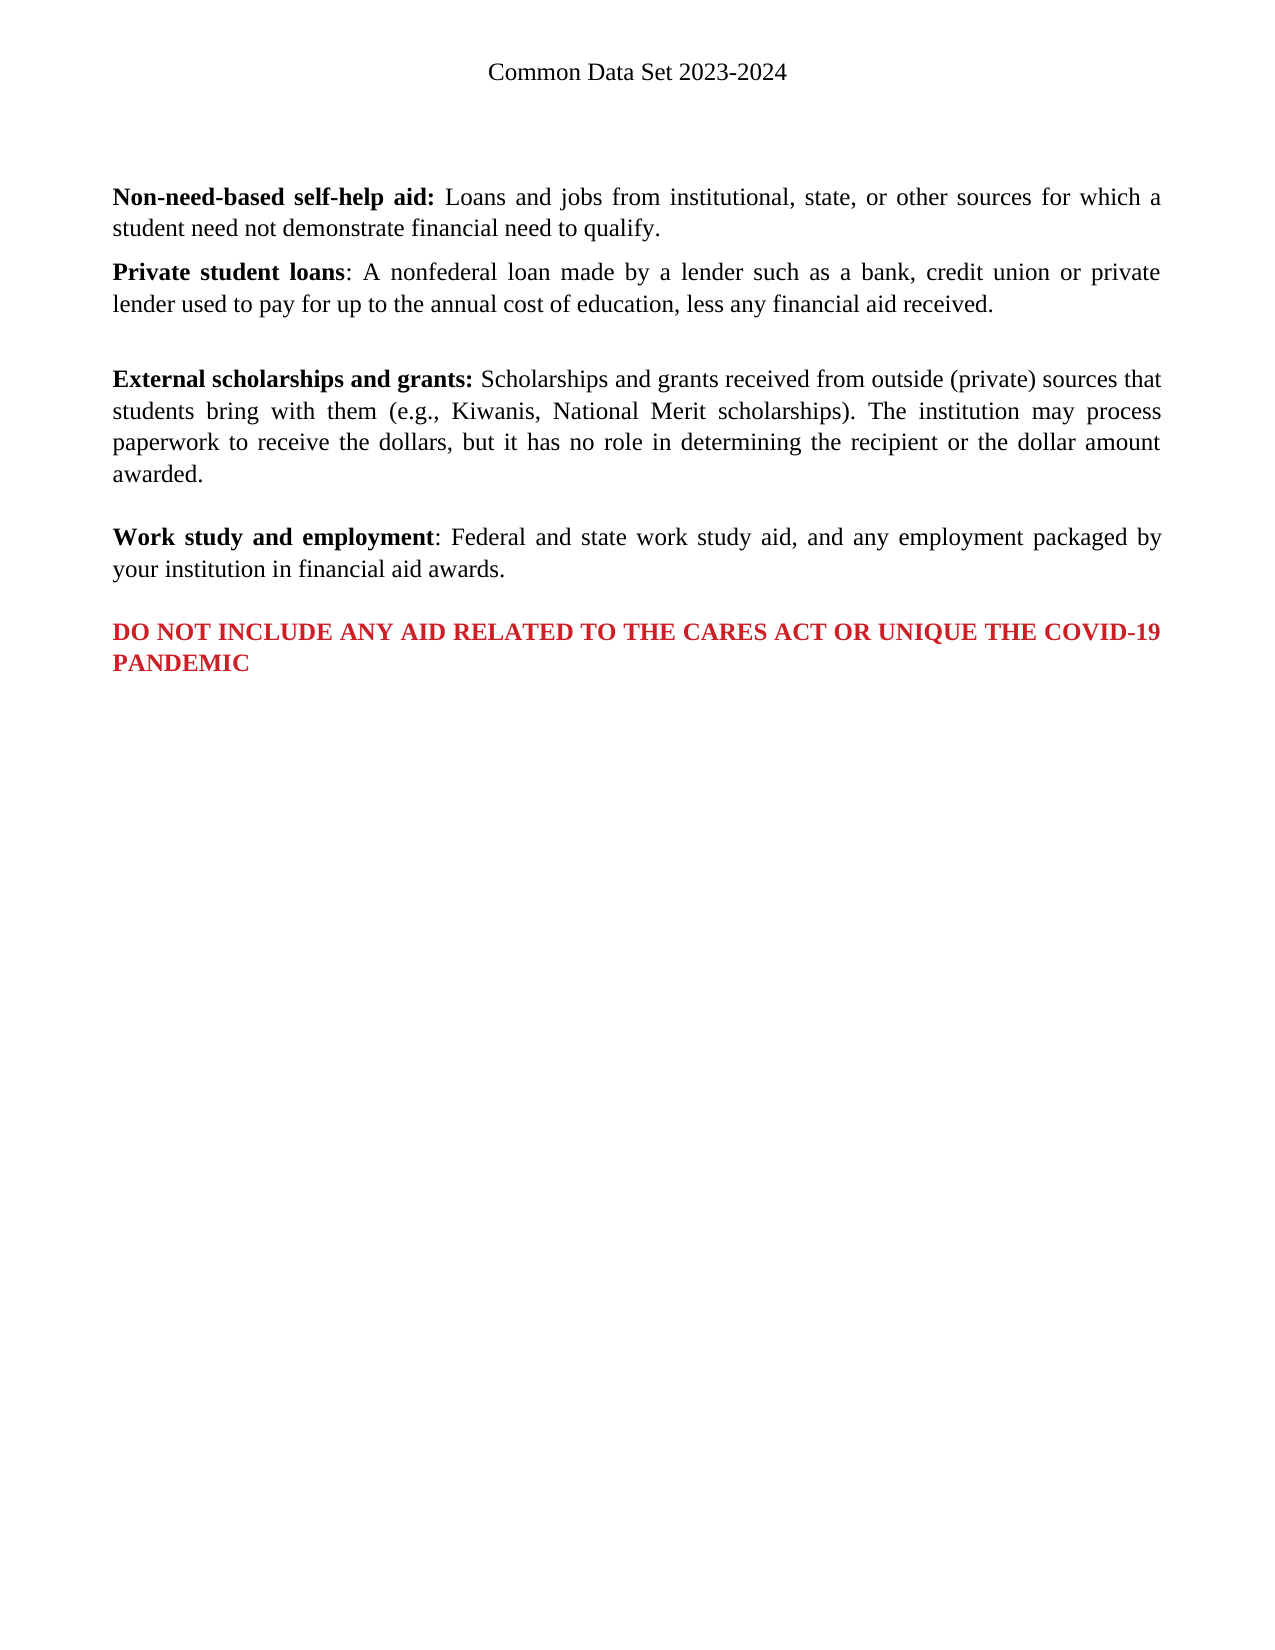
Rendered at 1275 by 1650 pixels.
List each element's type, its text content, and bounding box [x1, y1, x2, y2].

text Non-need-based self-help aid: Loans and jobs from institutional, state, or other sources for which a student need not demonstrate financial need to qualify. [112, 182, 1162, 242]
text External scholarships and grants: Scholarships and grants received from outside (private) sources that students bring with them (e.g., Kiwanis, National Merit scholarships). The institution may process paperwork to receive the dollars, but it has no role in determining the recipient or the dollar amount awarded. [112, 364, 1162, 488]
text DO NOT INCLUDE ANY AID RELATED TO THE CARES ACT OR UNIQUE THE COVID-19 PANDEMIC [112, 617, 1162, 677]
text Work study and employment: Federal and state work study aid, and any employment packaged by your institution in financial aid awards. [112, 522, 1162, 582]
text Private student loans: A nonfederal loan made by a lender such as a bank, credit union or private lender used to pay for up to the annual cost of education, less any financial aid received. [112, 257, 1162, 317]
